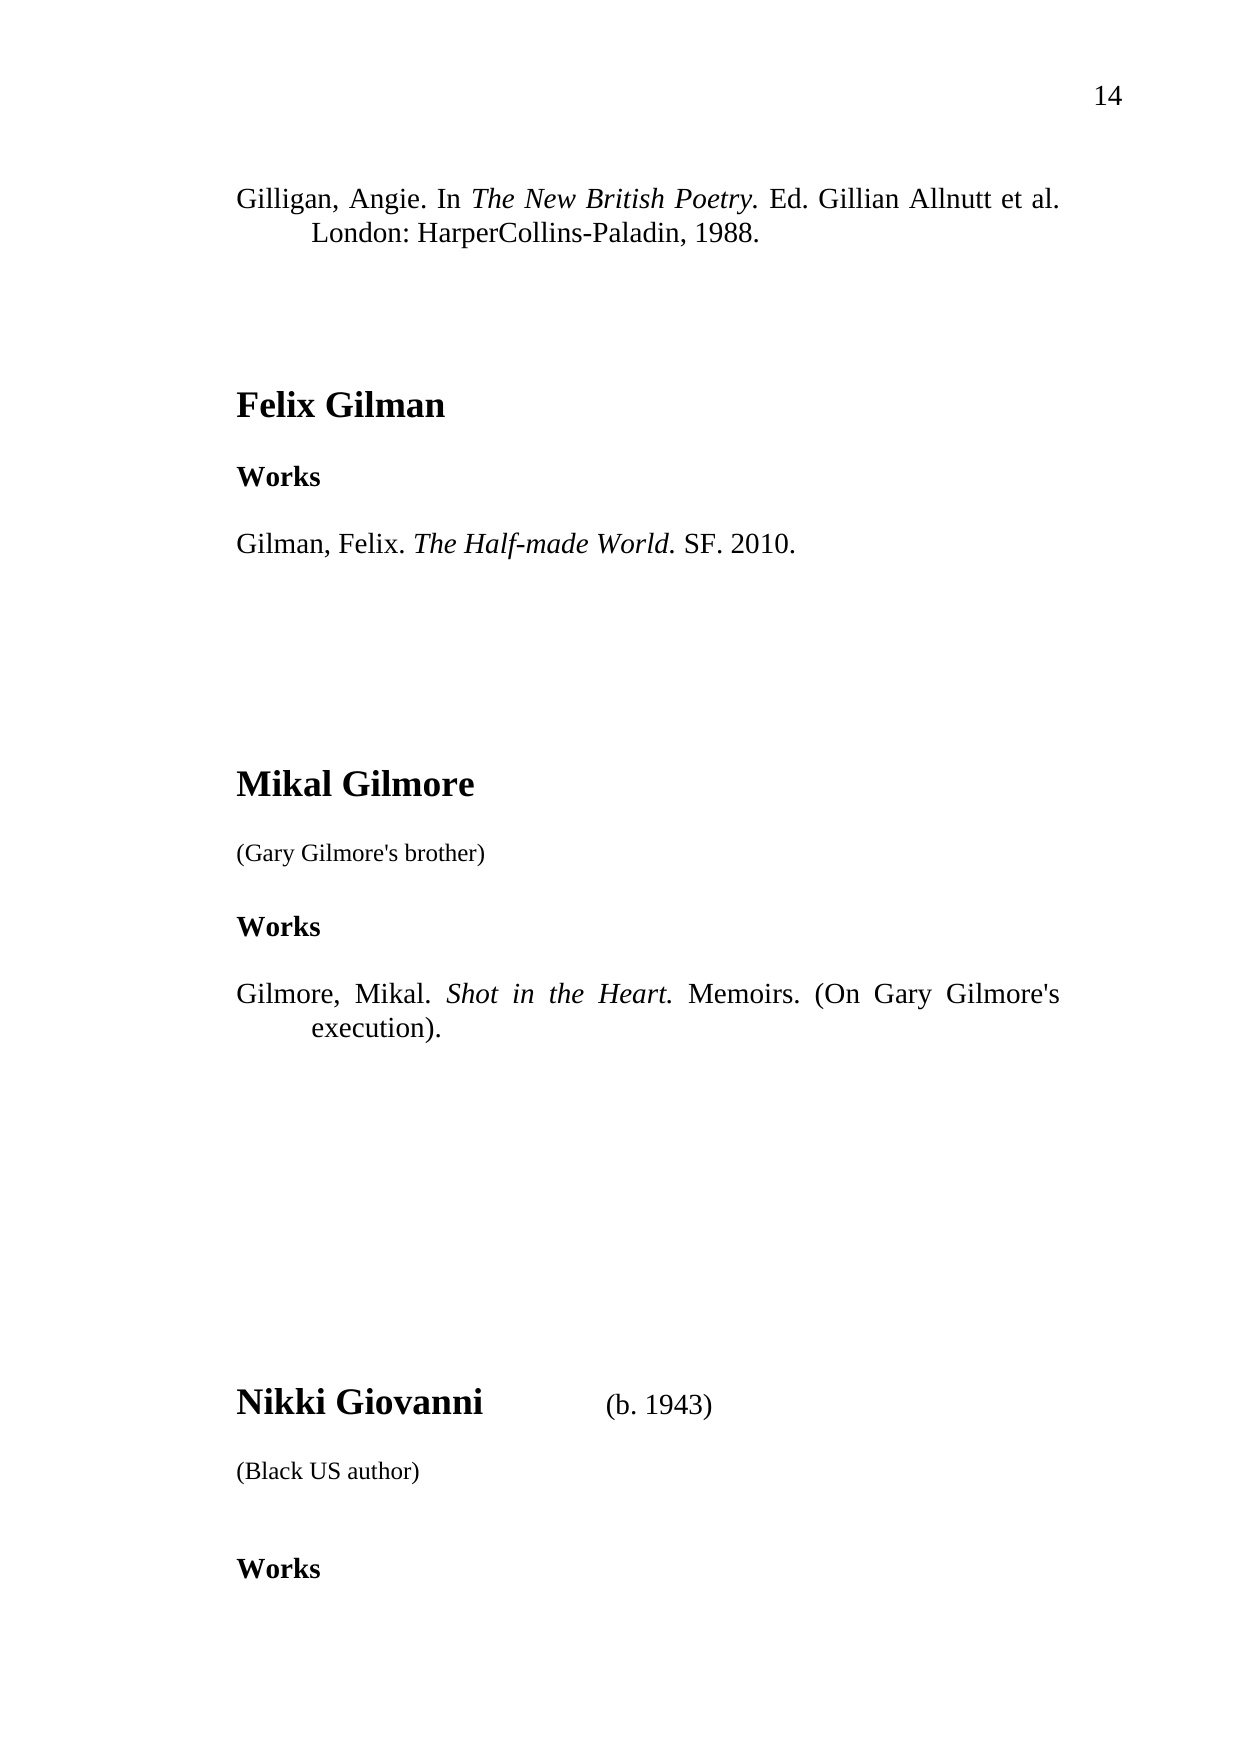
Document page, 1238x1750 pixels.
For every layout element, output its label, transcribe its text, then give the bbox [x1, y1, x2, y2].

text (Black US author) [236, 1456, 1060, 1484]
text Works [236, 909, 1060, 943]
text Mikal Gilmore [236, 761, 1060, 804]
text Nikki Giovanni (b. 1943) [236, 1379, 1060, 1422]
text Gilmore, Mikal. Shot in the Heart. Memoirs. (On Gary Gilmore's execution). [236, 977, 1060, 1044]
text Works [236, 459, 1060, 493]
text Gilligan, Angie. In The New British Poetry. Ed. Gillian Allnutt et al. London: HarperCollins-Paladin, 1988. [236, 181, 1060, 248]
text Gilman, Felix. The Half-made World. SF. 2010. [236, 526, 1060, 560]
text Works [236, 1552, 1060, 1585]
text (Gary Gilmore's brother) [236, 838, 1060, 866]
text Felix Gilman [236, 382, 1060, 426]
